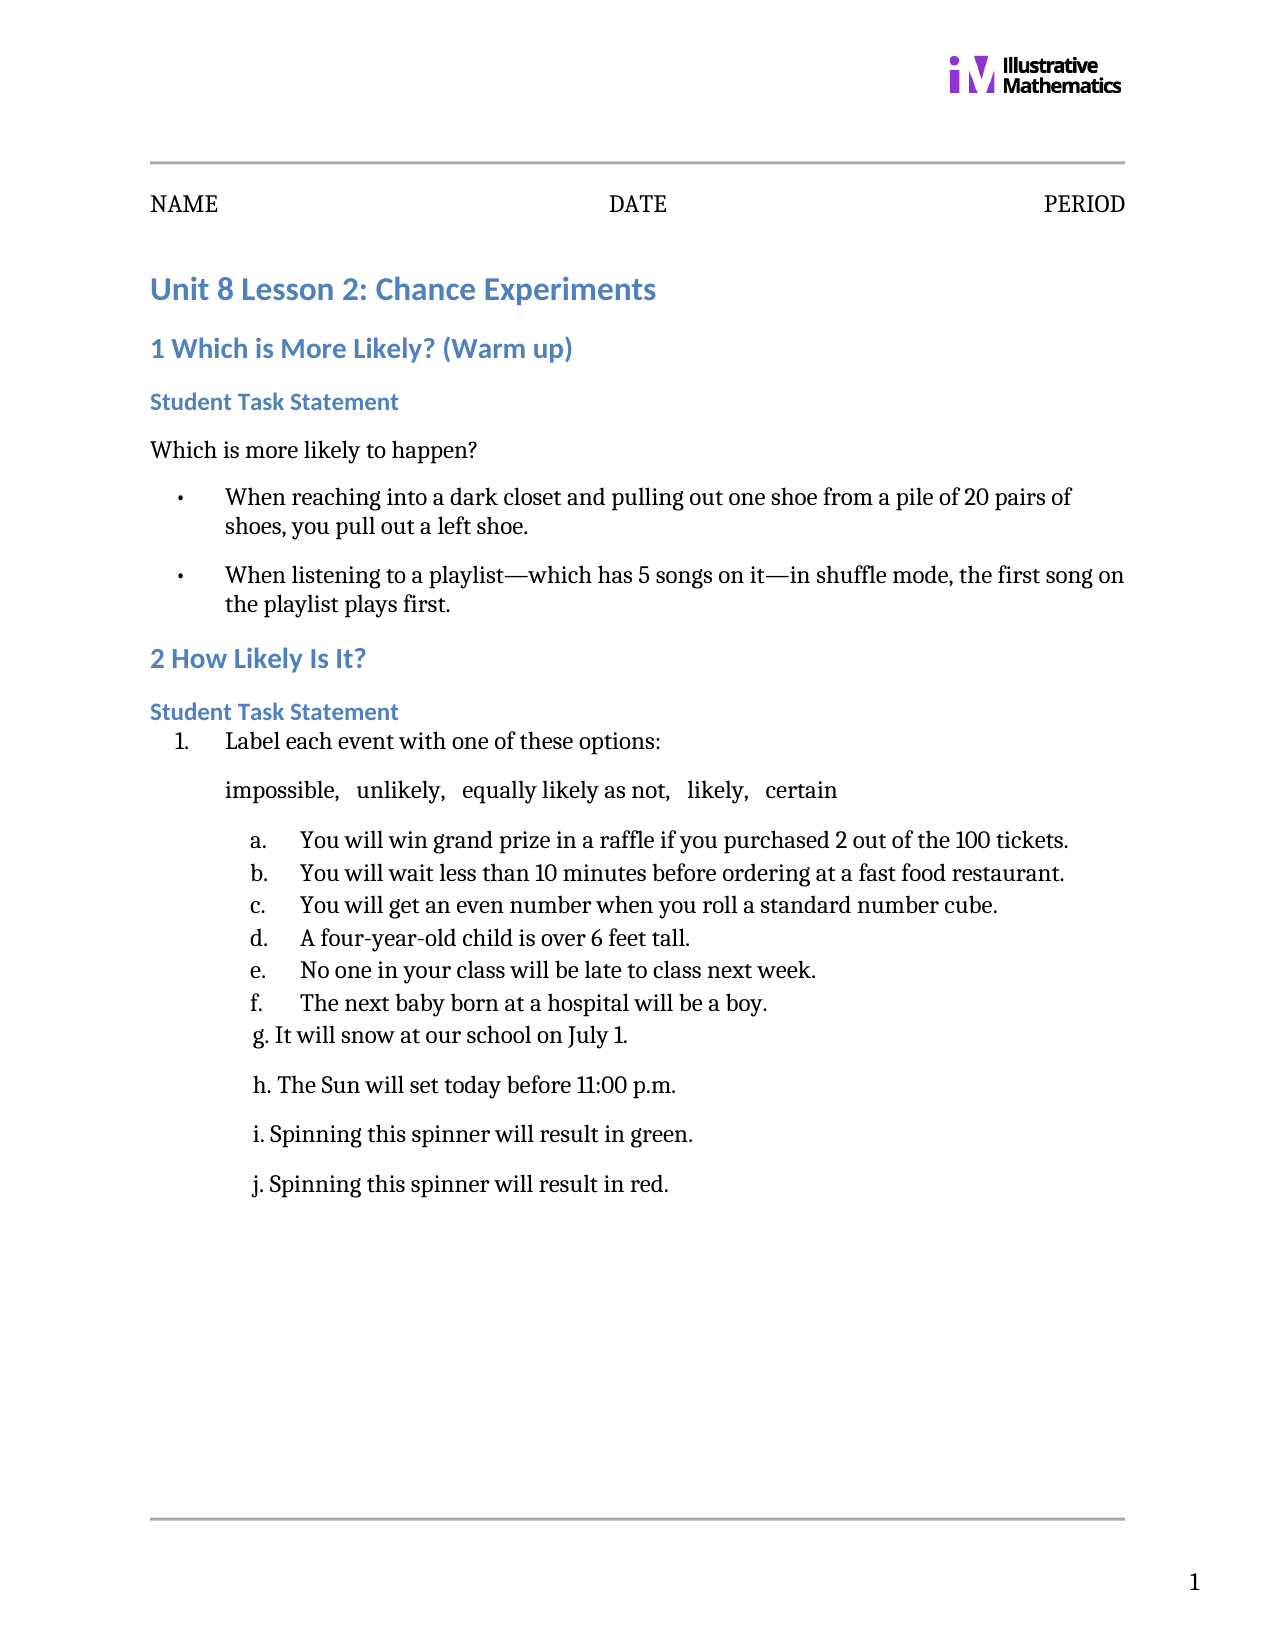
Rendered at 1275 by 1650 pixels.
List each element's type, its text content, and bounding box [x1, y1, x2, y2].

subtitle 2 How Likely Is It? [150, 640, 1125, 675]
subtitle Unit 8 Lesson 2: Chance Experiments [150, 268, 1125, 309]
list No one in your class will be late to class next week. [250, 956, 1125, 985]
list You will win grand prize in a raffle if you purchased 2 out of the 100 tickets. [250, 826, 1125, 855]
list The next baby born at a hospital will be a boy. [250, 988, 1125, 1017]
list When reaching into a dark closet and pulling out one shoe from a pile of 20 pairs of shoes, you pull out a left shoe. [175, 483, 1125, 541]
subtitle Student Task Statement [150, 386, 1125, 417]
list Label each event with one of these options: [175, 727, 1125, 756]
list You will get an even number when you roll a standard number cube. [250, 891, 1125, 920]
text Which is more likely to happen? [150, 436, 1125, 464]
list i. Spinning this spinner will result in green. [175, 1120, 1125, 1149]
list g. It will snow at our school on July 1. [175, 1021, 1125, 1050]
list When listening to a playlist—which has 5 songs on it—in shuffle mode, the first song on the playlist plays first. [175, 561, 1125, 619]
list You will wait less than 10 minutes before ordering at a fast food restaurant. [250, 858, 1125, 887]
picture [949, 55, 1121, 93]
subtitle Student Task Statement [150, 696, 1125, 727]
list impossible, unlikely, equally likely as not, likely, certain [175, 776, 1125, 805]
list j. Spinning this spinner will result in red. [175, 1170, 1125, 1198]
list A four-year-old child is over 6 feet tall. [250, 923, 1125, 952]
subtitle 1 Which is More Likely? (Warm up) [150, 330, 1125, 366]
list h. The Sun will set today before 11:00 p.m. [175, 1071, 1125, 1099]
